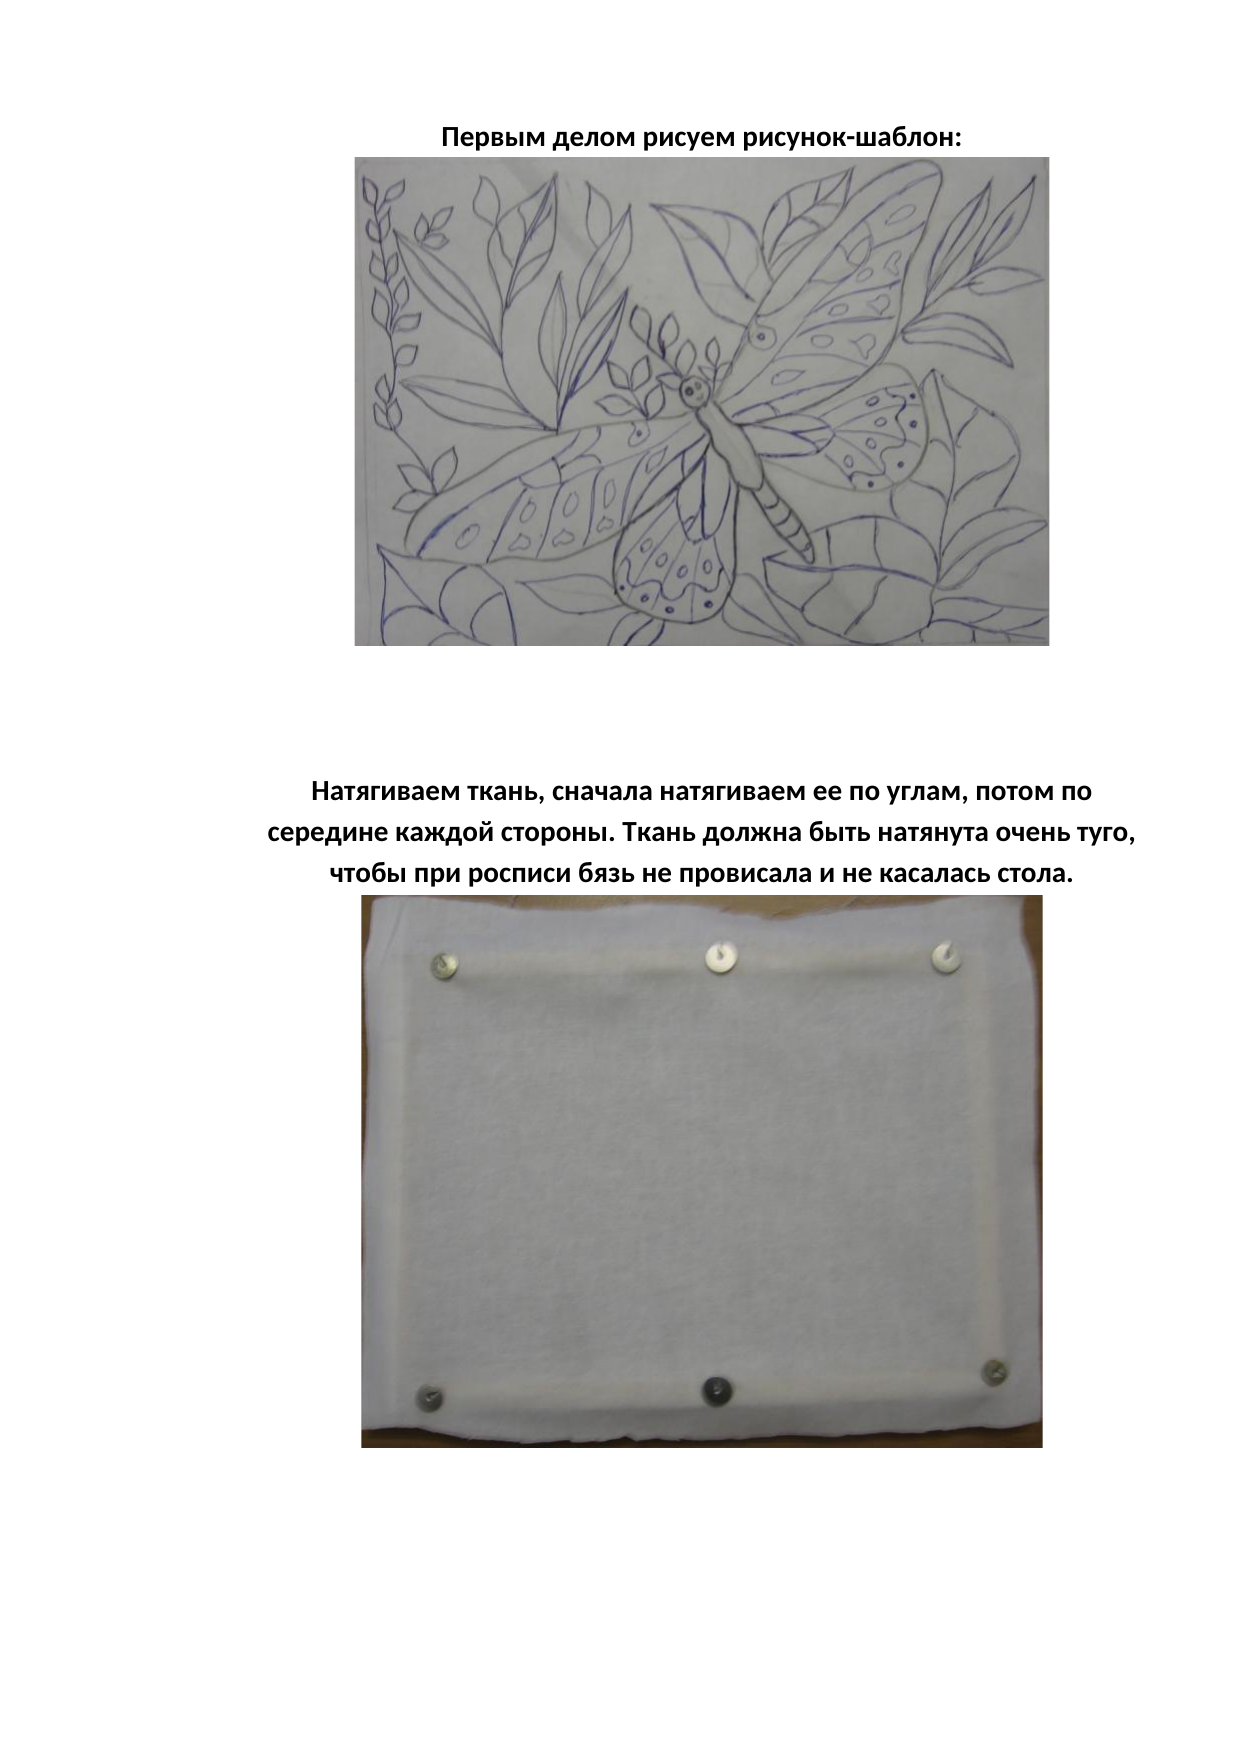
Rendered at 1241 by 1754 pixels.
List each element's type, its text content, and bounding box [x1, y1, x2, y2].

picture [354, 157, 1050, 646]
list Натягиваем ткань, сначала натягиваем ее по углам, потом по середине каждой стороны. Ткань должна быть натянута очень туго, чтобы при росписи бязь не провисала и не касалась стола. [252, 772, 1152, 890]
picture [361, 895, 1043, 1448]
